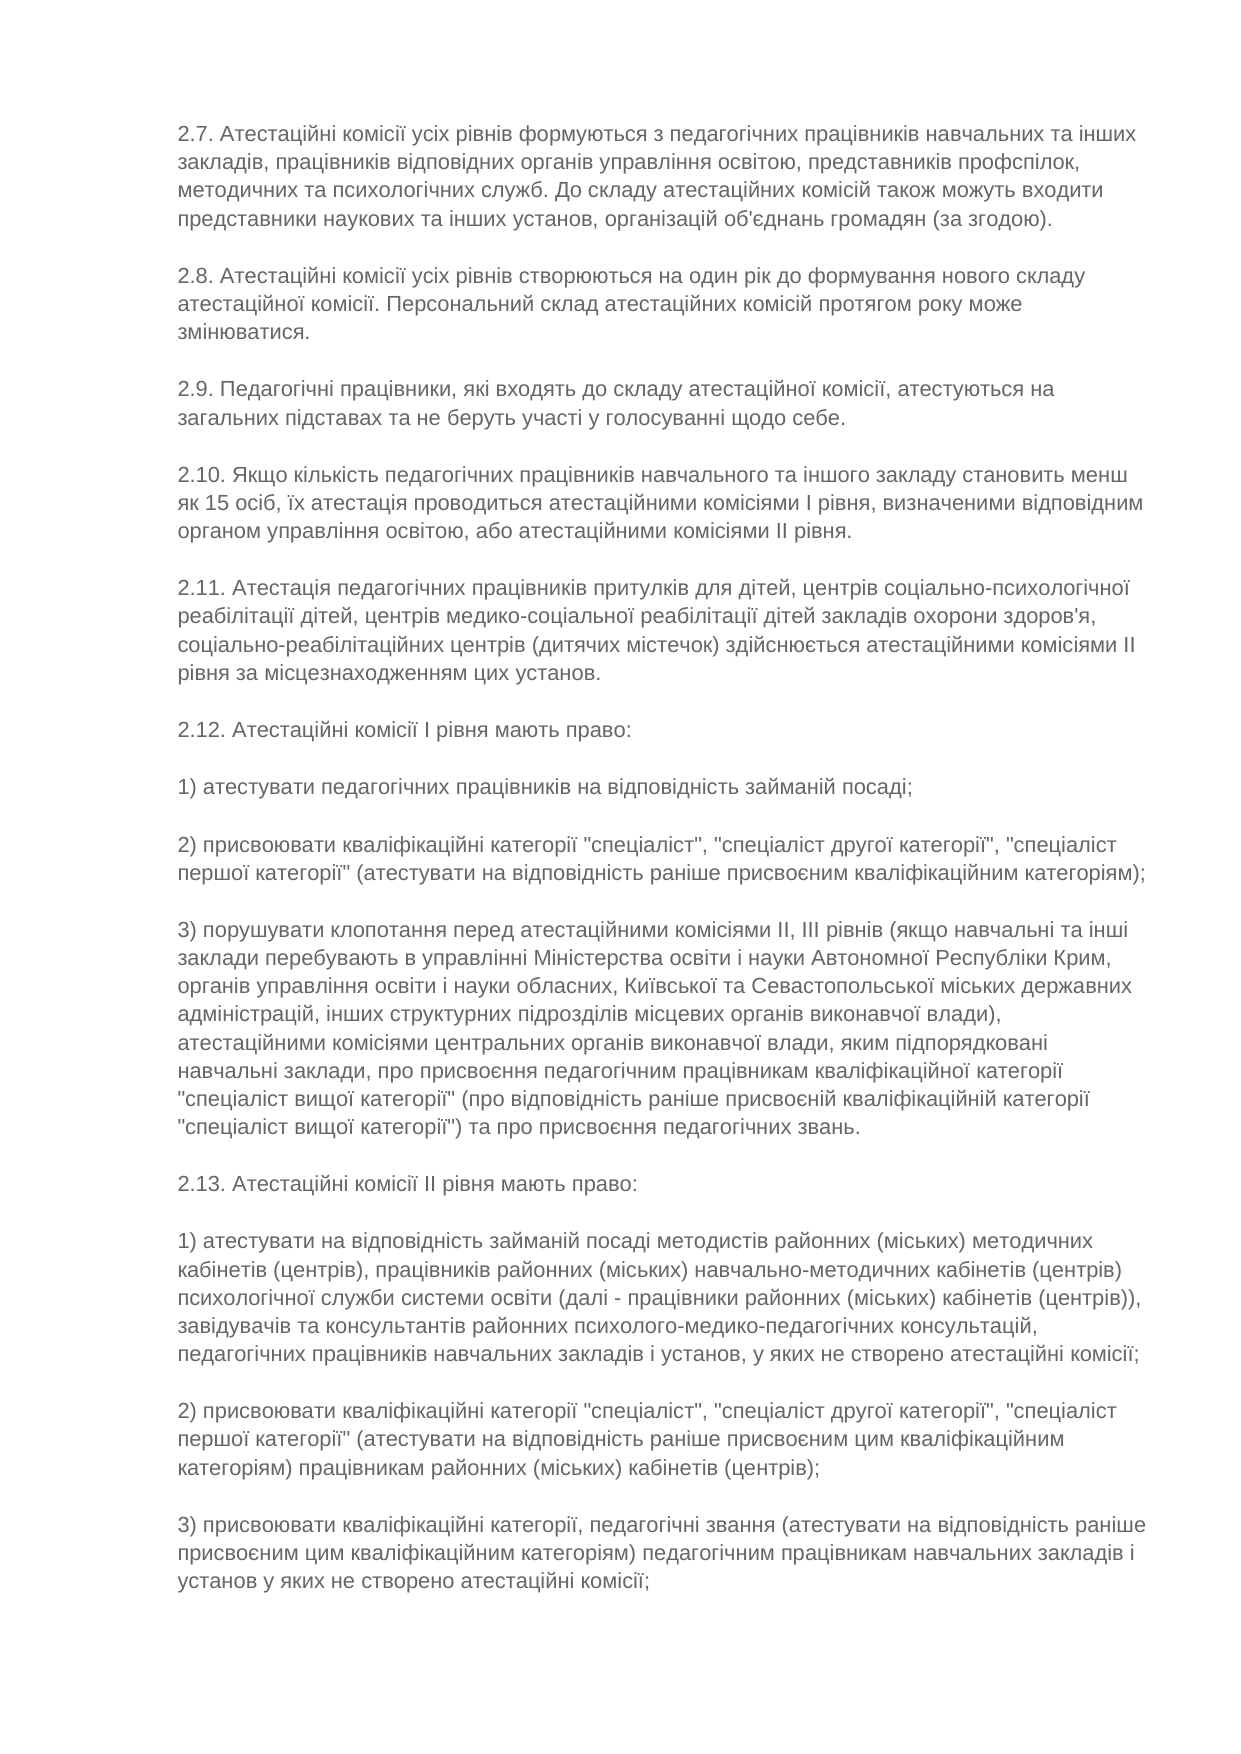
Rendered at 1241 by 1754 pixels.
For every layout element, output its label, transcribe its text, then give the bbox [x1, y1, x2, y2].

text 1) атестувати педагогічних працівників на відповідність займаній посаді; [177, 771, 1152, 799]
text 2.8. Атестаційні комісії усіх рівнів створюються на один рік до формування нового складу атестаційної комісії. Персональний склад атестаційних комісій протягом року може змінюватися. [177, 260, 1152, 344]
text 2.13. Атестаційні комісії II рівня мають право: [177, 1168, 1152, 1196]
text 2.12. Атестаційні комісії I рівня мають право: [177, 714, 1152, 742]
text 1) атестувати на відповідність займаній посаді методистів районних (міських) методичних кабінетів (центрів), працівників районних (міських) навчально-методичних кабінетів (центрів) психологічної служби системи освіти (далі - працівники районних (міських) кабінетів (центрів)), завідувачів та консультантів районних психолого-медико-педагогічних консультацій, педагогічних працівників навчальних закладів і установ, у яких не створено атестаційні комісії; [177, 1225, 1152, 1366]
text 2.9. Педагогічні працівники, які входять до складу атестаційної комісії, атестуються на загальних підставах та не беруть участі у голосуванні щодо себе. [177, 373, 1152, 429]
text 2.11. Атестація педагогічних працівників притулків для дітей, центрів соціально-психологічної реабілітації дітей, центрів медико-соціальної реабілітації дітей закладів охорони здоров'я, соціально-реабілітаційних центрів (дитячих містечок) здійснюється атестаційними комісіями II рівня за місцезнаходженням цих установ. [177, 572, 1152, 685]
text 3) порушувати клопотання перед атестаційними комісіями II, III рівнів (якщо навчальні та інші заклади перебувають в управлінні Міністерства освіти і науки Автономної Республіки Крим, органів управління освіти і науки обласних, Київської та Севастопольської міських державних адміністрацій, інших структурних підрозділів місцевих органів виконавчої влади), атестаційними комісіями центральних органів виконавчої влади, яким підпорядковані навчальні заклади, про присвоєння педагогічним працівникам кваліфікаційної категорії "спеціаліст вищої категорії" (про відповідність раніше присвоєній кваліфікаційній категорії "спеціаліст вищої категорії") та про присвоєння педагогічних звань. [177, 914, 1152, 1139]
text 3) присвоювати кваліфікаційні категорії, педагогічні звання (атестувати на відповідність раніше присвоєним цим кваліфікаційним категоріям) педагогічним працівникам навчальних закладів і установ у яких не створено атестаційні комісії; [177, 1509, 1152, 1593]
text 2.10. Якщо кількість педагогічних працівників навчального та іншого закладу становить менш як 15 осіб, їх атестація проводиться атестаційними комісіями I рівня, визначеними відповідним органом управління освітою, або атестаційними комісіями II рівня. [177, 459, 1152, 543]
text 2.7. Атестаційні комісії усіх рівнів формуються з педагогічних працівників навчальних та інших закладів, працівників відповідних органів управління освітою, представників профспілок, методичних та психологічних служб. До складу атестаційних комісій також можуть входити представники наукових та інших установ, організацій об'єднань громадян (за згодою). [177, 118, 1152, 231]
text 2) присвоювати кваліфікаційні категорії "спеціаліст", "спеціаліст другої категорії", "спеціаліст першої категорії" (атестувати на відповідність раніше присвоєним кваліфікаційним категоріям); [177, 828, 1152, 885]
text 2) присвоювати кваліфікаційні категорії "спеціаліст", "спеціаліст другої категорії", "спеціаліст першої категорії" (атестувати на відповідність раніше присвоєним цим кваліфікаційним категоріям) працівникам районних (міських) кабінетів (центрів); [177, 1395, 1152, 1479]
